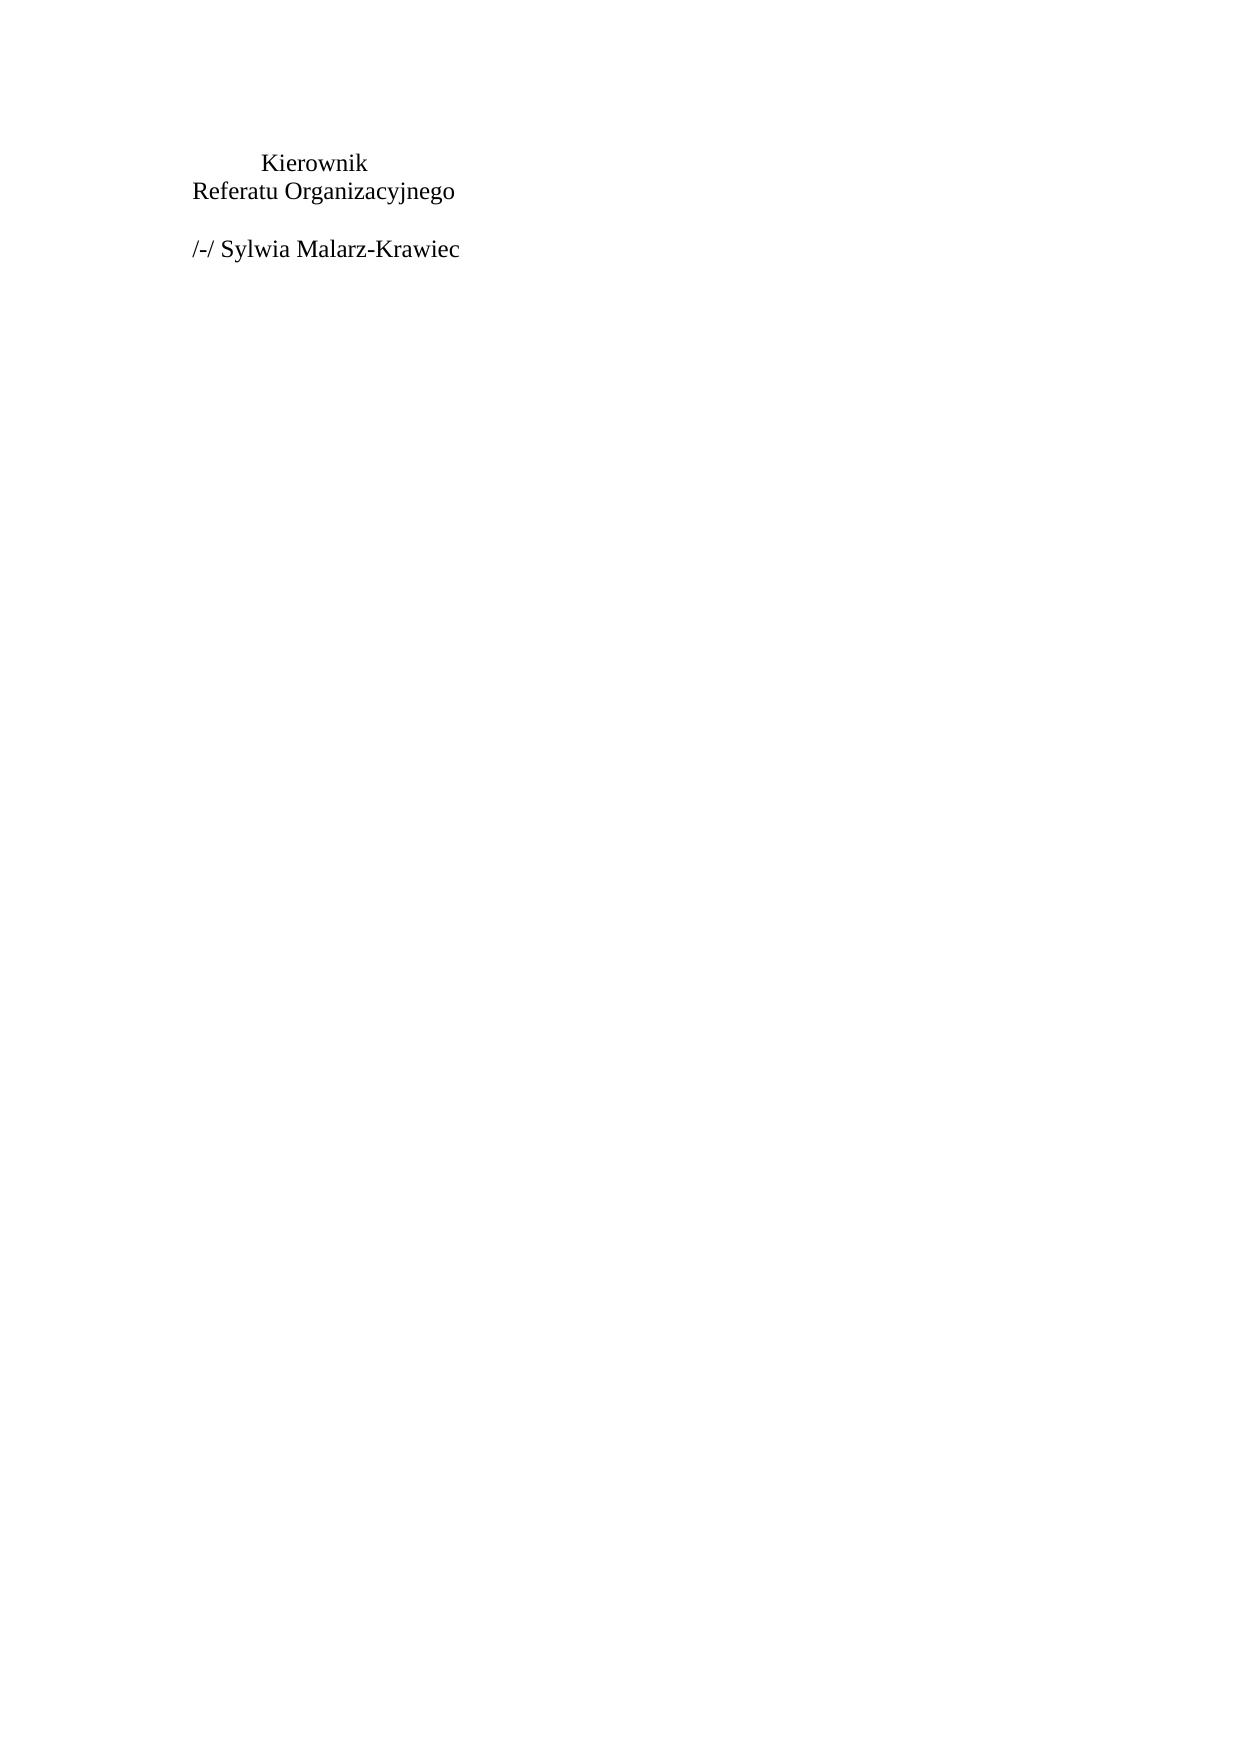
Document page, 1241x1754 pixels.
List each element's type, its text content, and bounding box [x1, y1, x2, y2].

text Kierownik [192, 148, 1093, 176]
text Referatu Organizacyjnego [192, 176, 1093, 205]
text /-/ Sylwia Malarz-Krawiec [192, 234, 1093, 263]
